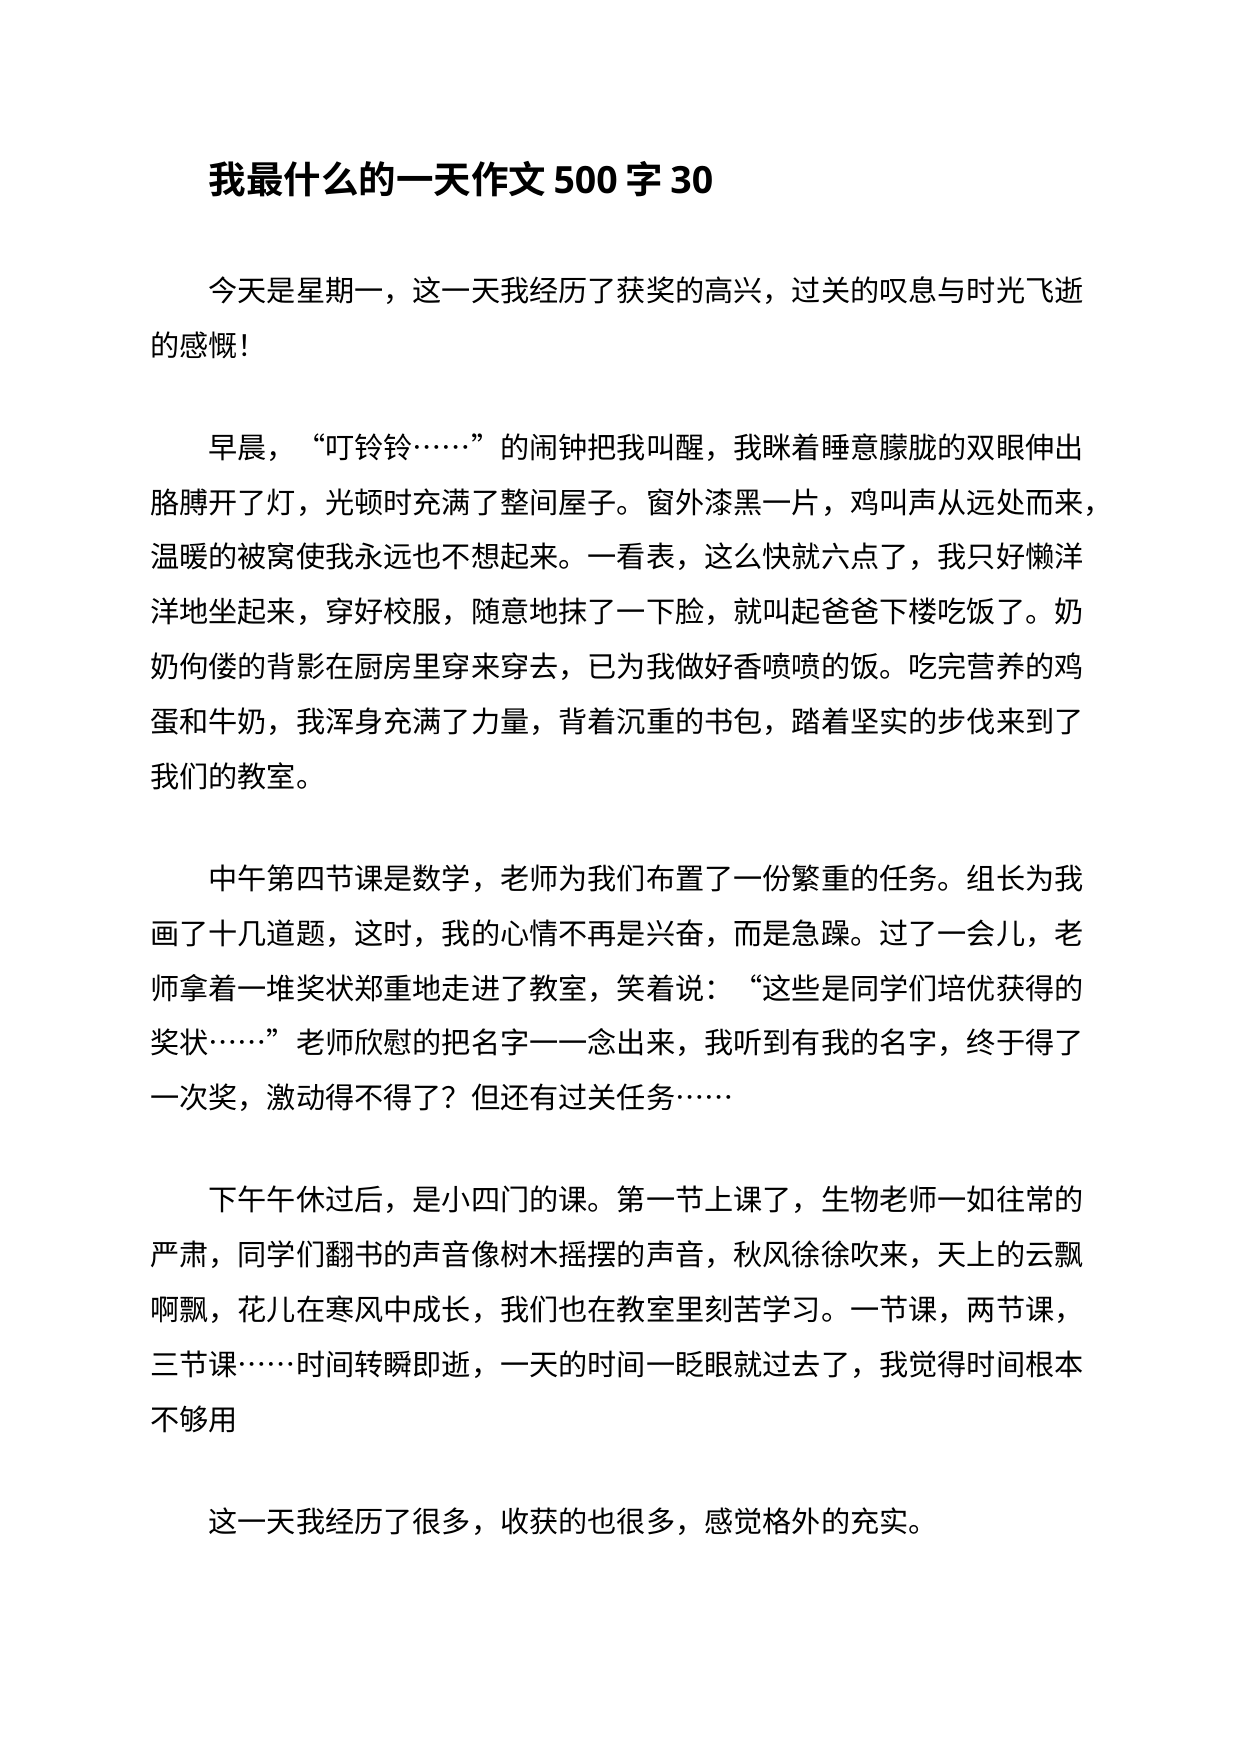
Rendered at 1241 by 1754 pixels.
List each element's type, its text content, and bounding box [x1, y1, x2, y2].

text 中午第四节课是数学，老师为我们布置了一份繁重的任务。组长为我画了十几道题，这时，我的心情不再是兴奋，而是急躁。过了一会儿，老师拿着一堆奖状郑重地走进了教室，笑着说：“这些是同学们培优获得的奖状……”老师欣慰的把名字一一念出来，我听到有我的名字，终于得了一次奖，激动得不得了？但还有过关任务…… [150, 855, 1090, 1117]
text 今天是星期一，这一天我经历了获奖的高兴，过关的叹息与时光飞逝的感慨！ [150, 268, 1090, 365]
text 这一天我经历了很多，收获的也很多，感觉格外的充实。 [150, 1498, 1090, 1540]
text 早晨，“叮铃铃……”的闹钟把我叫醒，我眯着睡意朦胧的双眼伸出胳膊开了灯，光顿时充满了整间屋子。窗外漆黑一片，鸡叫声从远处而来，温暖的被窝使我永远也不想起来。一看表，这么快就六点了，我只好懒洋洋地坐起来，穿好校服，随意地抹了一下脸，就叫起爸爸下楼吃饭了。奶奶佝偻的背影在厨房里穿来穿去，已为我做好香喷喷的饭。吃完营养的鸡蛋和牛奶，我浑身充满了力量，背着沉重的书包，踏着坚实的步伐来到了我们的教室。 [150, 424, 1090, 796]
text 我最什么的一天作文500字30 [150, 150, 1090, 204]
text 下午午休过后，是小四门的课。第一节上课了，生物老师一如往常的严肃，同学们翻书的声音像树木摇摆的声音，秋风徐徐吹来，天上的云飘啊飘，花儿在寒风中成长，我们也在教室里刻苦学习。一节课，两节课，三节课……时间转瞬即逝，一天的时间一眨眼就过去了，我觉得时间根本不够用 [150, 1177, 1090, 1439]
